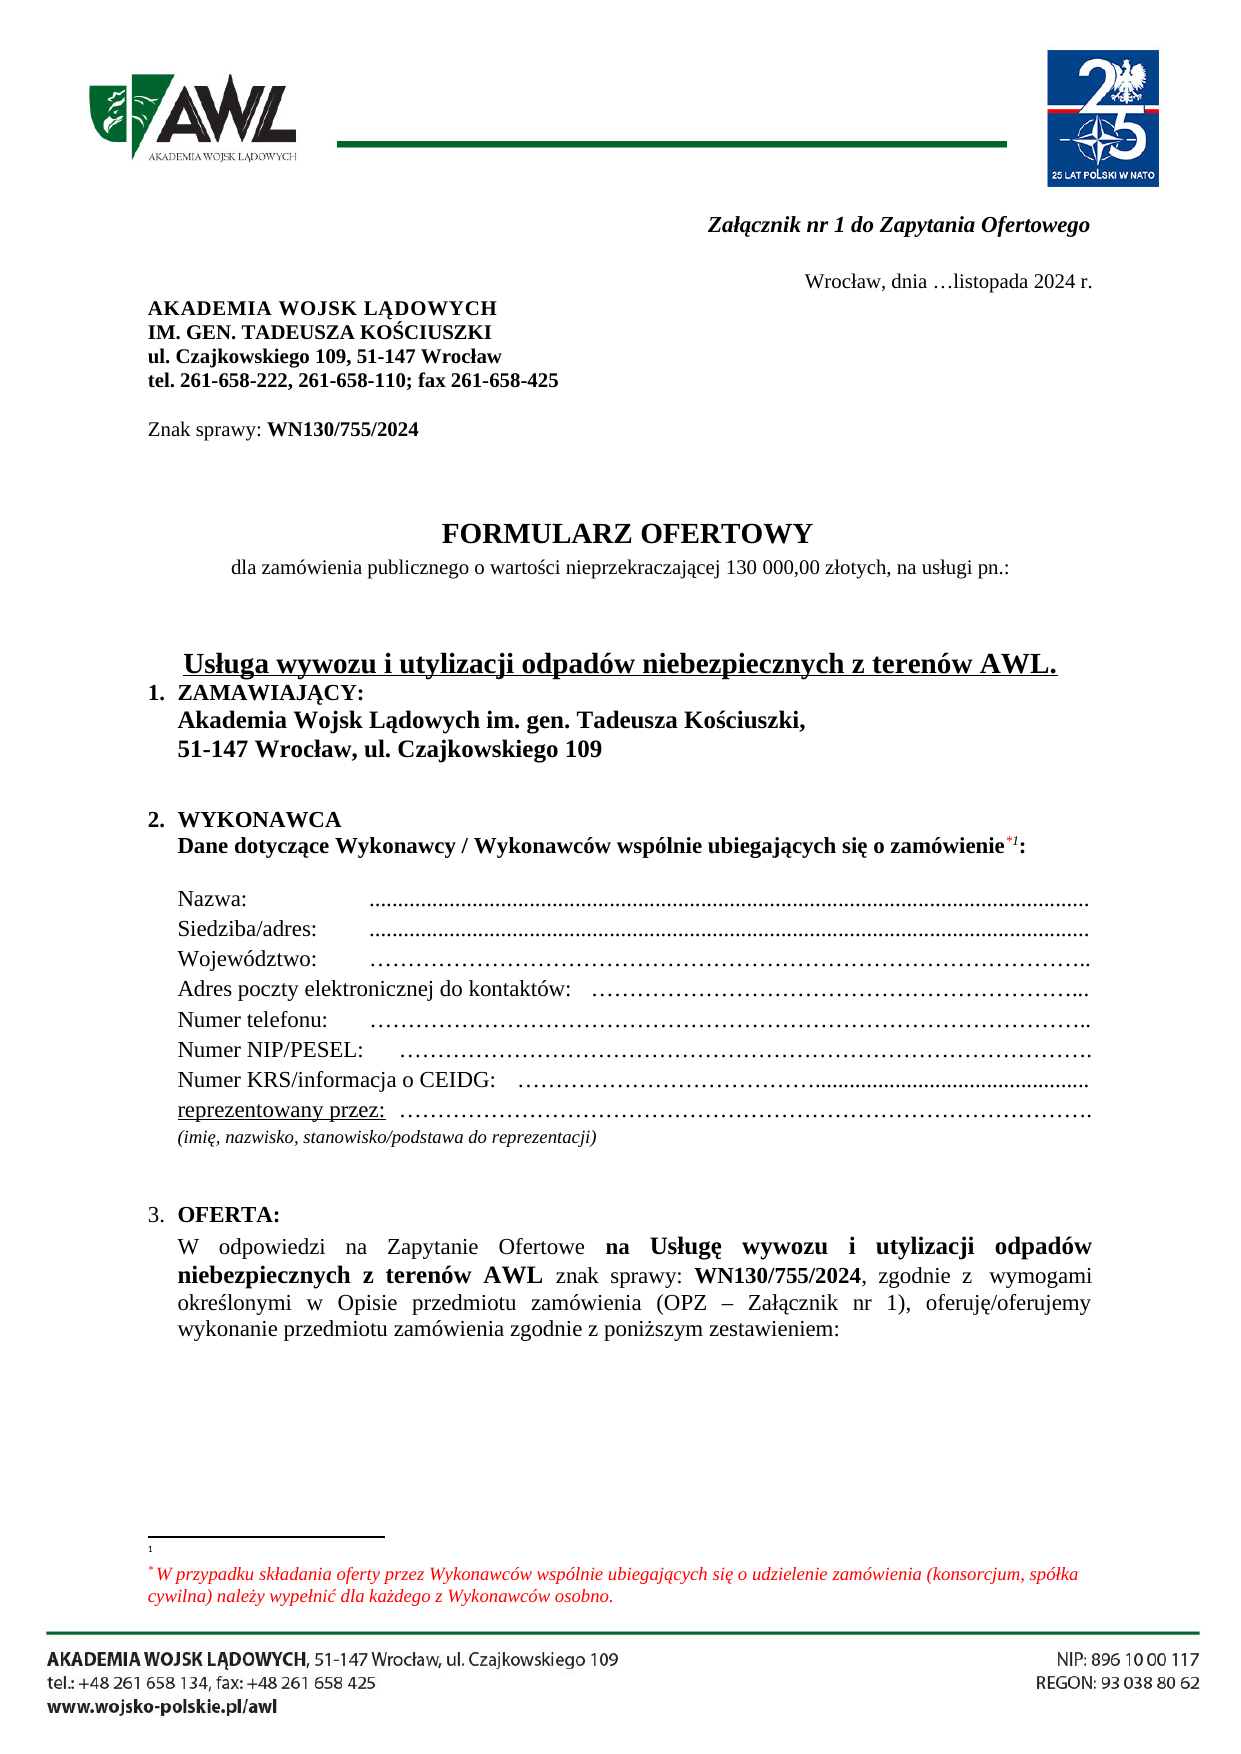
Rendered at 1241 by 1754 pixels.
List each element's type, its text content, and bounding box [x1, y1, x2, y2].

text 1. ZAMAWIAJĄCY: [148, 679, 1093, 706]
text Adres poczty elektronicznej do kontaktów: ………………………………………………………... [177, 975, 1093, 1002]
text Usługa wywozu i utylizacji odpadów niebezpiecznych z terenów AWL. [148, 646, 1093, 679]
text ul. Czajkowskiego 109, 51-147 Wrocław [148, 344, 1093, 368]
text Numer NIP/PESEL: ………………………………………………………………………………. [177, 1036, 1093, 1062]
text IM. GEN. TADEUSZA KOŚCIUSZKI [148, 320, 1093, 344]
text Dane dotyczące Wykonawcy / Wykonawców wspólnie ubiegających się o zamówienie*: [177, 833, 1093, 859]
list W odpowiedzi na Zapytanie Ofertowe na Usługę wywozu i utylizacji odpadów niebezpiecznych z terenów AWL znak sprawy: WN130/755/2024, zgodnie z wymogami określonymi w Opisie przedmiotu zamówienia (OPZ – Załącznik nr 1), oferuję/oferujemy wykonanie przedmiotu zamówienia zgodnie z poniższym zestawieniem: [177, 1231, 1093, 1341]
text Województwo: ………………………………………………………………………………….. [177, 945, 1093, 972]
text (imię, nazwisko, stanowisko/podstawa do reprezentacji) [177, 1126, 1093, 1148]
text Akademia Wojsk Lądowych im. gen. Tadeusza Kościuszki, 51-147 Wrocław, ul. Czajkowskiego 109 [177, 706, 1093, 763]
text FORMULARZ OFERTOWY [162, 516, 1093, 549]
text Znak sprawy: WN130/755/2024 [148, 417, 1093, 441]
picture [59, 24, 1195, 211]
text AKADEMIA WOJSK LĄDOWYCH [148, 296, 1093, 320]
text dla zamówienia publicznego o wartości nieprzekraczającej 130 000,00 złotych, na usługi pn.: [148, 554, 1093, 579]
list OFERTA: [148, 1201, 1093, 1227]
text Załącznik nr 1 do Zapytania Ofertowego [148, 211, 1093, 237]
text tel. 261-658-222, 261-658-110; fax 261-658-425 [148, 368, 1093, 392]
text Numer telefonu: ………………………………………………………………………………….. [177, 1006, 1093, 1032]
text 2. WYKONAWCA [148, 806, 1093, 833]
text Wrocław, dnia …listopada 2024 r. [148, 269, 1093, 293]
text Siedziba/adres: .............................................................................................................................. [177, 915, 1093, 941]
picture [1, 1595, 1241, 1754]
text Nazwa: .............................................................................................................................. [177, 885, 1093, 911]
text Numer KRS/informacja o CEIDG: …………………………………................................................ [177, 1066, 1093, 1092]
text reprezentowany przez: ………………………………………………………………………………. [177, 1096, 1093, 1123]
